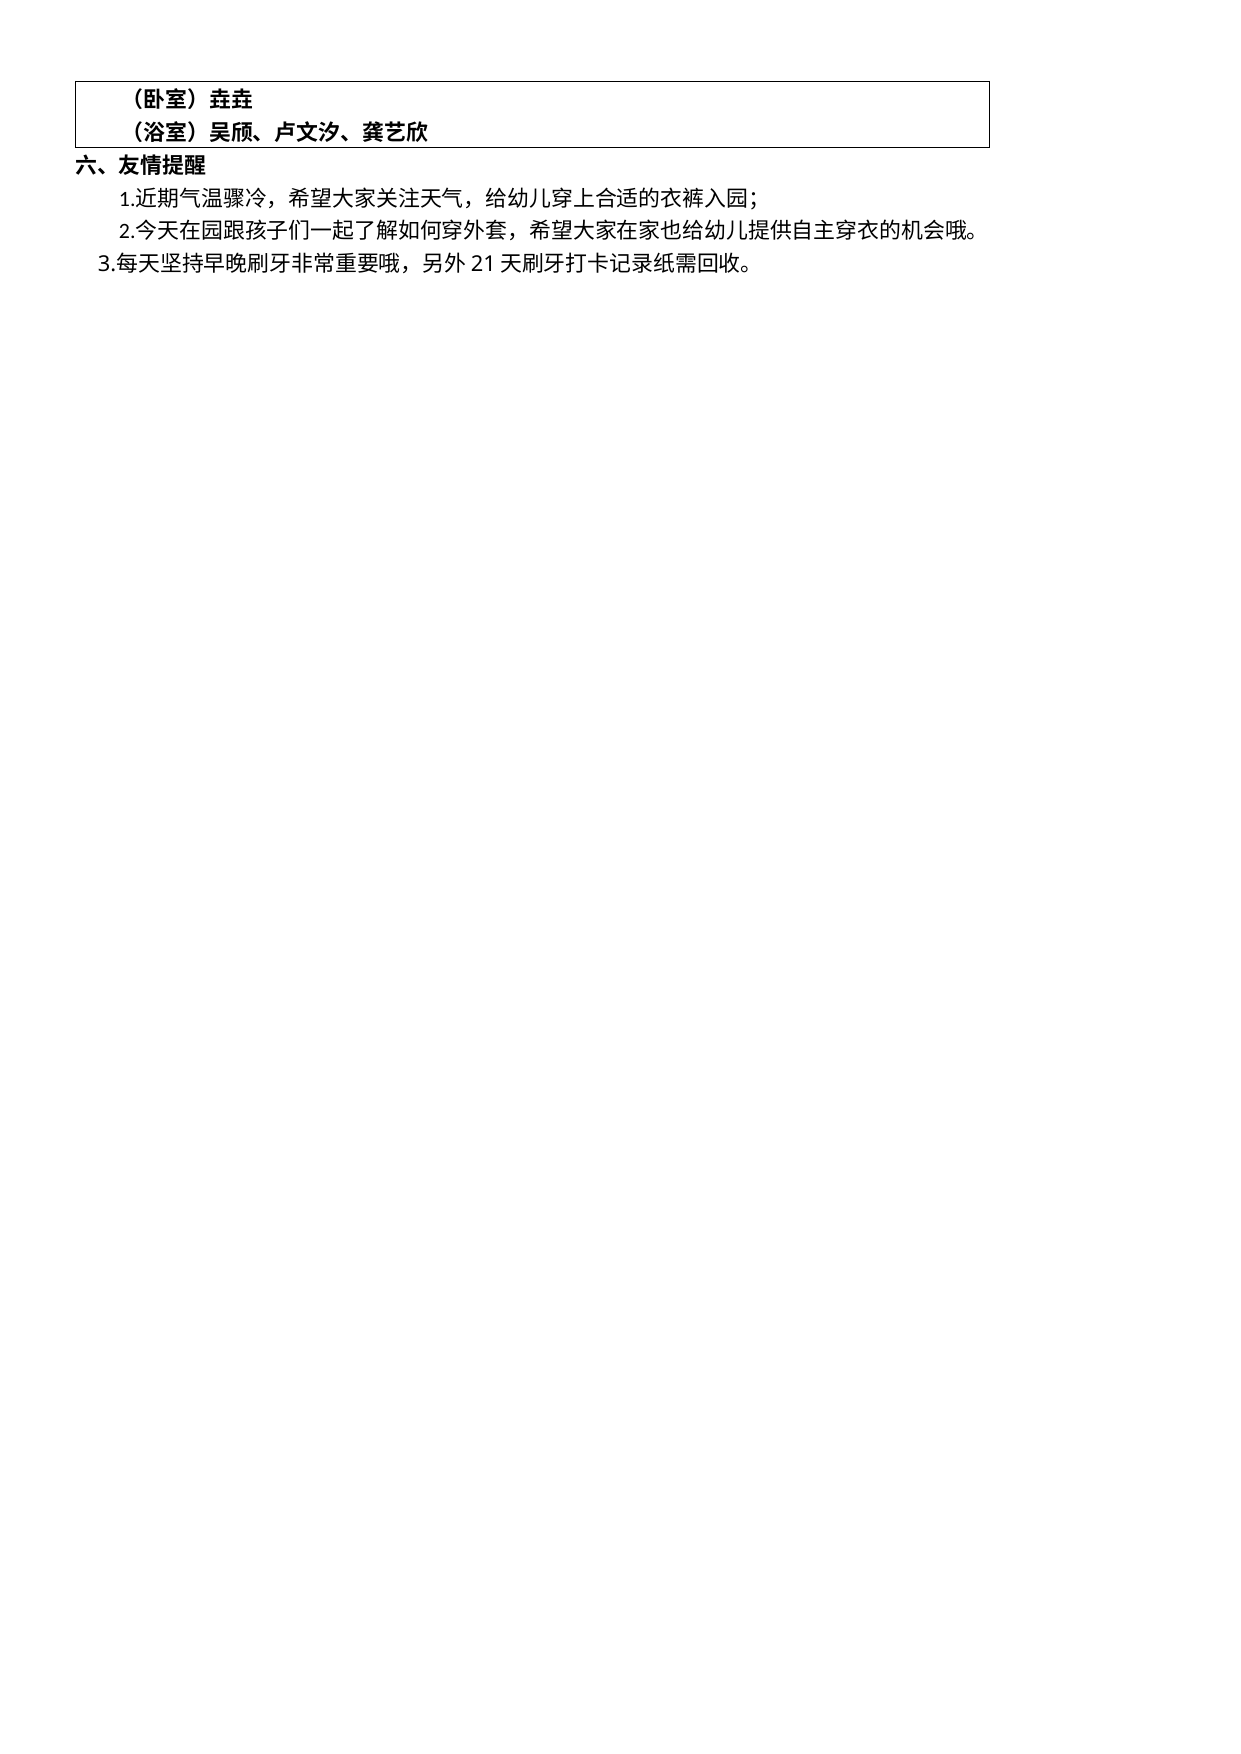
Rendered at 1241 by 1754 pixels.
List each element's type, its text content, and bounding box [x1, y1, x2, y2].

text 1.近期气温骤冷，希望大家关注天气，给幼儿穿上合适的衣裤入园； [75, 180, 1165, 213]
text 3.每天坚持早晚刷牙非常重要哦，另外21天刷牙打卡记录纸需回收。 [75, 245, 1165, 278]
text 六、友情提醒 [75, 148, 1165, 180]
text 2.今天在园跟孩子们一起了解如何穿外套，希望大家在家也给幼儿提供自主穿衣的机会哦。 [75, 213, 1165, 245]
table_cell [76, 82, 989, 147]
